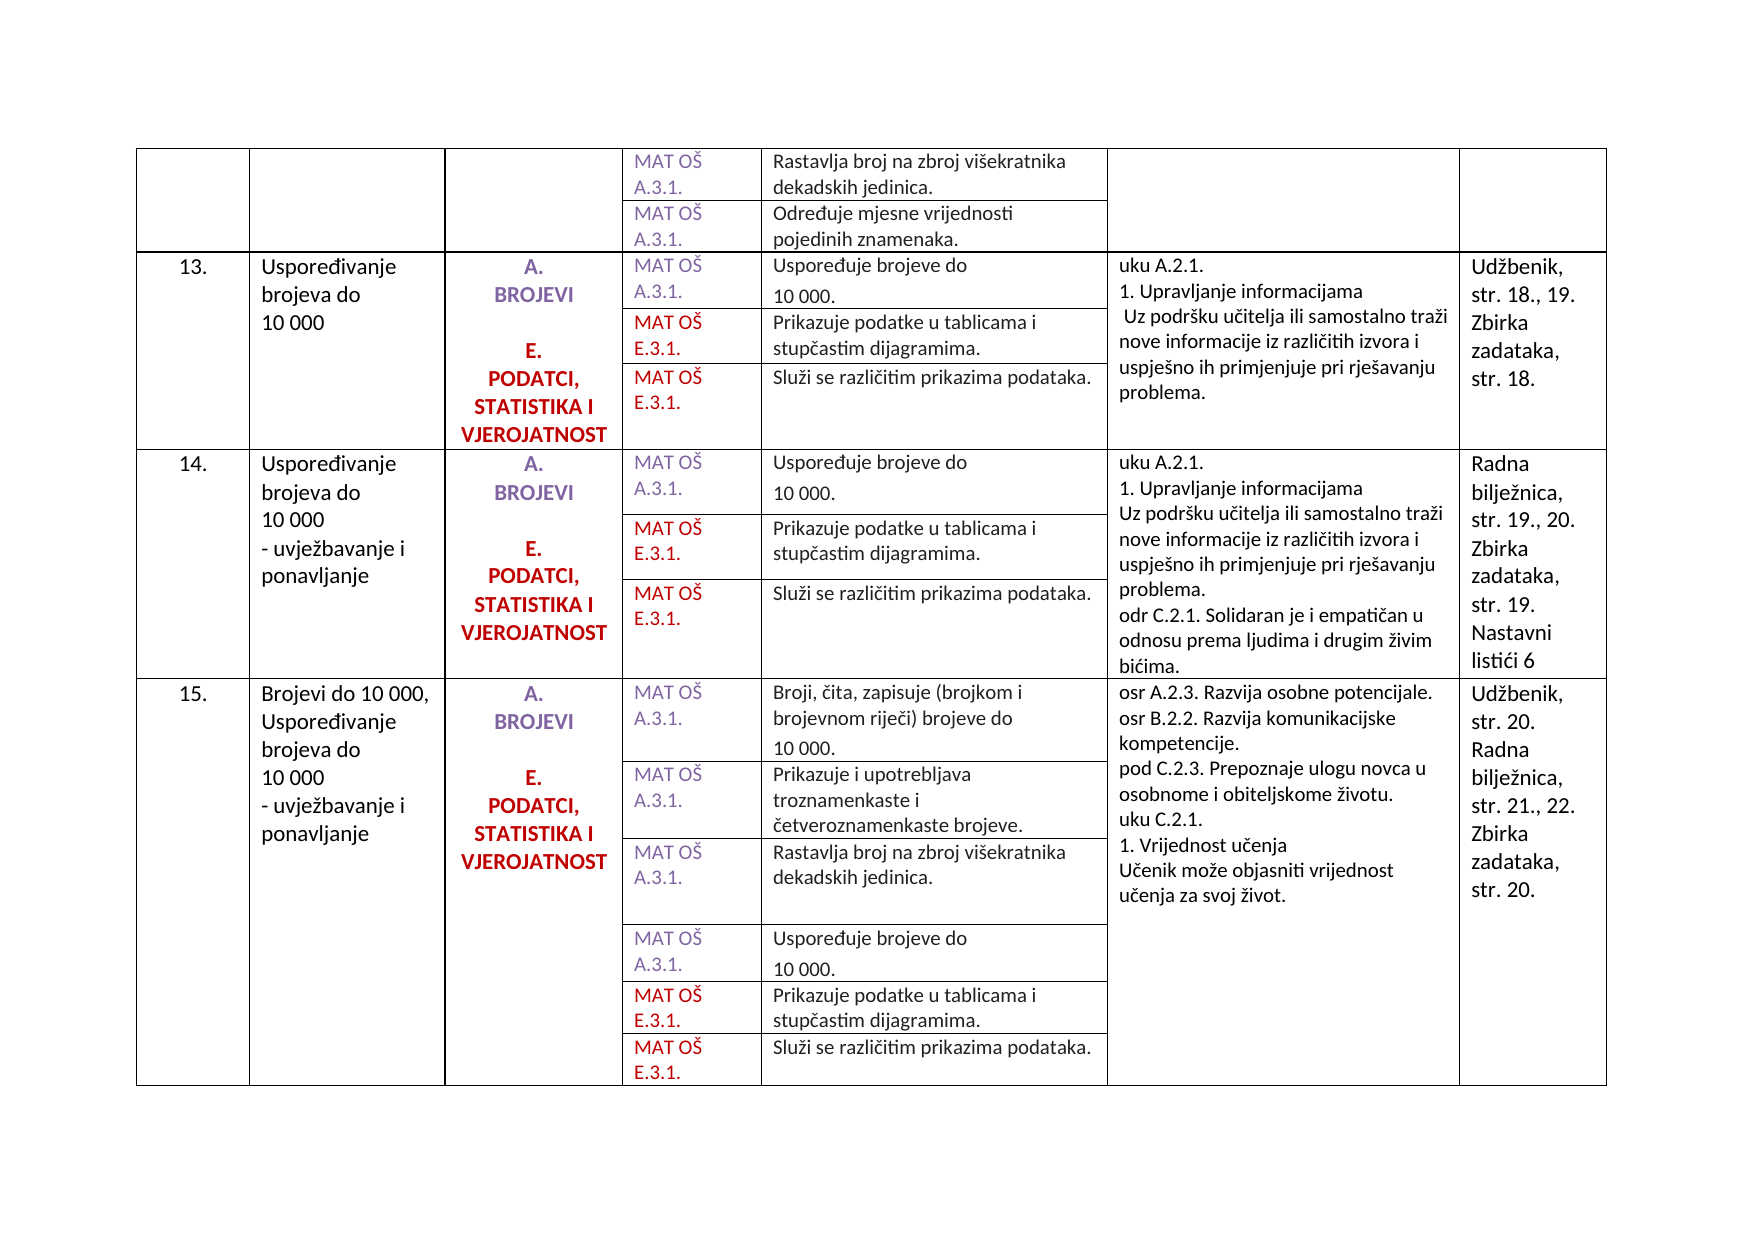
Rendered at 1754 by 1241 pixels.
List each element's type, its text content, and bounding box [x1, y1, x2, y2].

table_cell Prikazuje podatke u tablicama i stupčastim dijagramima. [762, 982, 1107, 1033]
table_cell uku A.2.1. 1. Upravljanje informacijama Uz podršku učitelja ili samostalno traži nove informacije iz različitih izvora i uspješno ih primjenjuje pri rješavanju problema. [1108, 253, 1459, 448]
table_cell Radna bilježnica, str. 19., 20. Zbirka zadataka, str. 19. Nastavni listići 6 [1460, 450, 1606, 678]
table_cell Služi se različitim prikazima podataka. [762, 1034, 1107, 1085]
table_cell 13. [137, 253, 249, 448]
table_cell osr A.2.3. Razvija osobne potencijale. osr B.2.2. Razvija komunikacijske kompetencije. pod C.2.3. Prepoznaje ulogu novca u osobnome i obiteljskome životu. uku C.2.1. 1. Vrijednost učenja Učenik može objasniti vrijednost učenja za svoj život. [1108, 679, 1459, 1085]
table_cell Uspoređuje brojeve do 10 000. [762, 925, 1107, 981]
table_cell MAT OŠ E.3.1. [623, 515, 761, 579]
table_cell A. BROJEVI E. PODATCI, STATISTIKA I VJEROJATNOST [446, 679, 622, 1085]
table_cell Služi se različitim prikazima podataka. [762, 580, 1107, 678]
table_cell MAT OŠ E.3.1. [623, 1034, 761, 1085]
table_cell MAT OŠ A.3.1. [623, 679, 761, 761]
table_cell Uspoređuje brojeve do 10 000. [762, 450, 1107, 514]
table_cell uku A.2.1. 1. Upravljanje informacijama Uz podršku učitelja ili samostalno traži nove informacije iz različitih izvora i uspješno ih primjenjuje pri rješavanju problema. odr C.2.1. Solidaran je i empatičan u odnosu prema ljudima i drugim živim bićima. [1108, 450, 1459, 678]
table_cell Uspoređuje brojeve do 10 000. [762, 253, 1107, 308]
table_cell Određuje mjesne vrijednosti pojedinih znamenaka. [762, 201, 1107, 251]
table_cell Uspoređivanje brojeva do 10 000 [250, 253, 444, 448]
table_cell MAT OŠ A.3.1. [623, 450, 761, 514]
table_cell Uspoređivanje brojeva do 10 000 - uvježbavanje i ponavljanje [250, 450, 444, 678]
table_cell Služi se različitim prikazima podataka. [762, 364, 1107, 448]
table_cell Rastavlja broj na zbroj višekratnika dekadskih jedinica. [762, 839, 1107, 924]
table_cell 14. [137, 450, 249, 678]
table_cell MAT OŠ E.3.1. [623, 982, 761, 1033]
table_cell MAT OŠ E.3.1. [623, 580, 761, 678]
table_cell A. BROJEVI E. PODATCI, STATISTIKA I VJEROJATNOST [446, 253, 622, 448]
table_cell MAT OŠ A.3.1. [623, 925, 761, 981]
table_cell A. BROJEVI E. PODATCI, STATISTIKA I VJEROJATNOST [446, 450, 622, 678]
table_cell Brojevi do 10 000, Uspoređivanje brojeva do 10 000 - uvježbavanje i ponavljanje [250, 679, 444, 1085]
table_cell Prikazuje i upotrebljava troznamenkaste i četveroznamenkaste brojeve. [762, 762, 1107, 838]
table_cell MAT OŠ E.3.1. [623, 309, 761, 363]
table_cell 15. [137, 679, 249, 1085]
table_cell Udžbenik, str. 18., 19. Zbirka zadataka, str. 18. [1460, 253, 1606, 448]
table_cell MAT OŠ A.3.1. [623, 762, 761, 838]
table_cell Prikazuje podatke u tablicama i stupčastim dijagramima. [762, 515, 1107, 579]
table_cell MAT OŠ A.3.1. [623, 253, 761, 308]
table_cell Broji, čita, zapisuje (brojkom i brojevnom riječi) brojeve do 10 000. [762, 679, 1107, 761]
table_cell MAT OŠ E.3.1. [623, 364, 761, 448]
table_cell Rastavlja broj na zbroj višekratnika dekadskih jedinica. [762, 149, 1107, 199]
table_cell Prikazuje podatke u tablicama i stupčastim dijagramima. [762, 309, 1107, 363]
table_cell Udžbenik, str. 20. Radna bilježnica, str. 21., 22. Zbirka zadataka, str. 20. [1460, 679, 1606, 1085]
table_cell MAT OŠ A.3.1. [623, 839, 761, 924]
table_cell MAT OŠ A.3.1. [623, 149, 761, 199]
table_cell MAT OŠ A.3.1. [623, 201, 761, 251]
